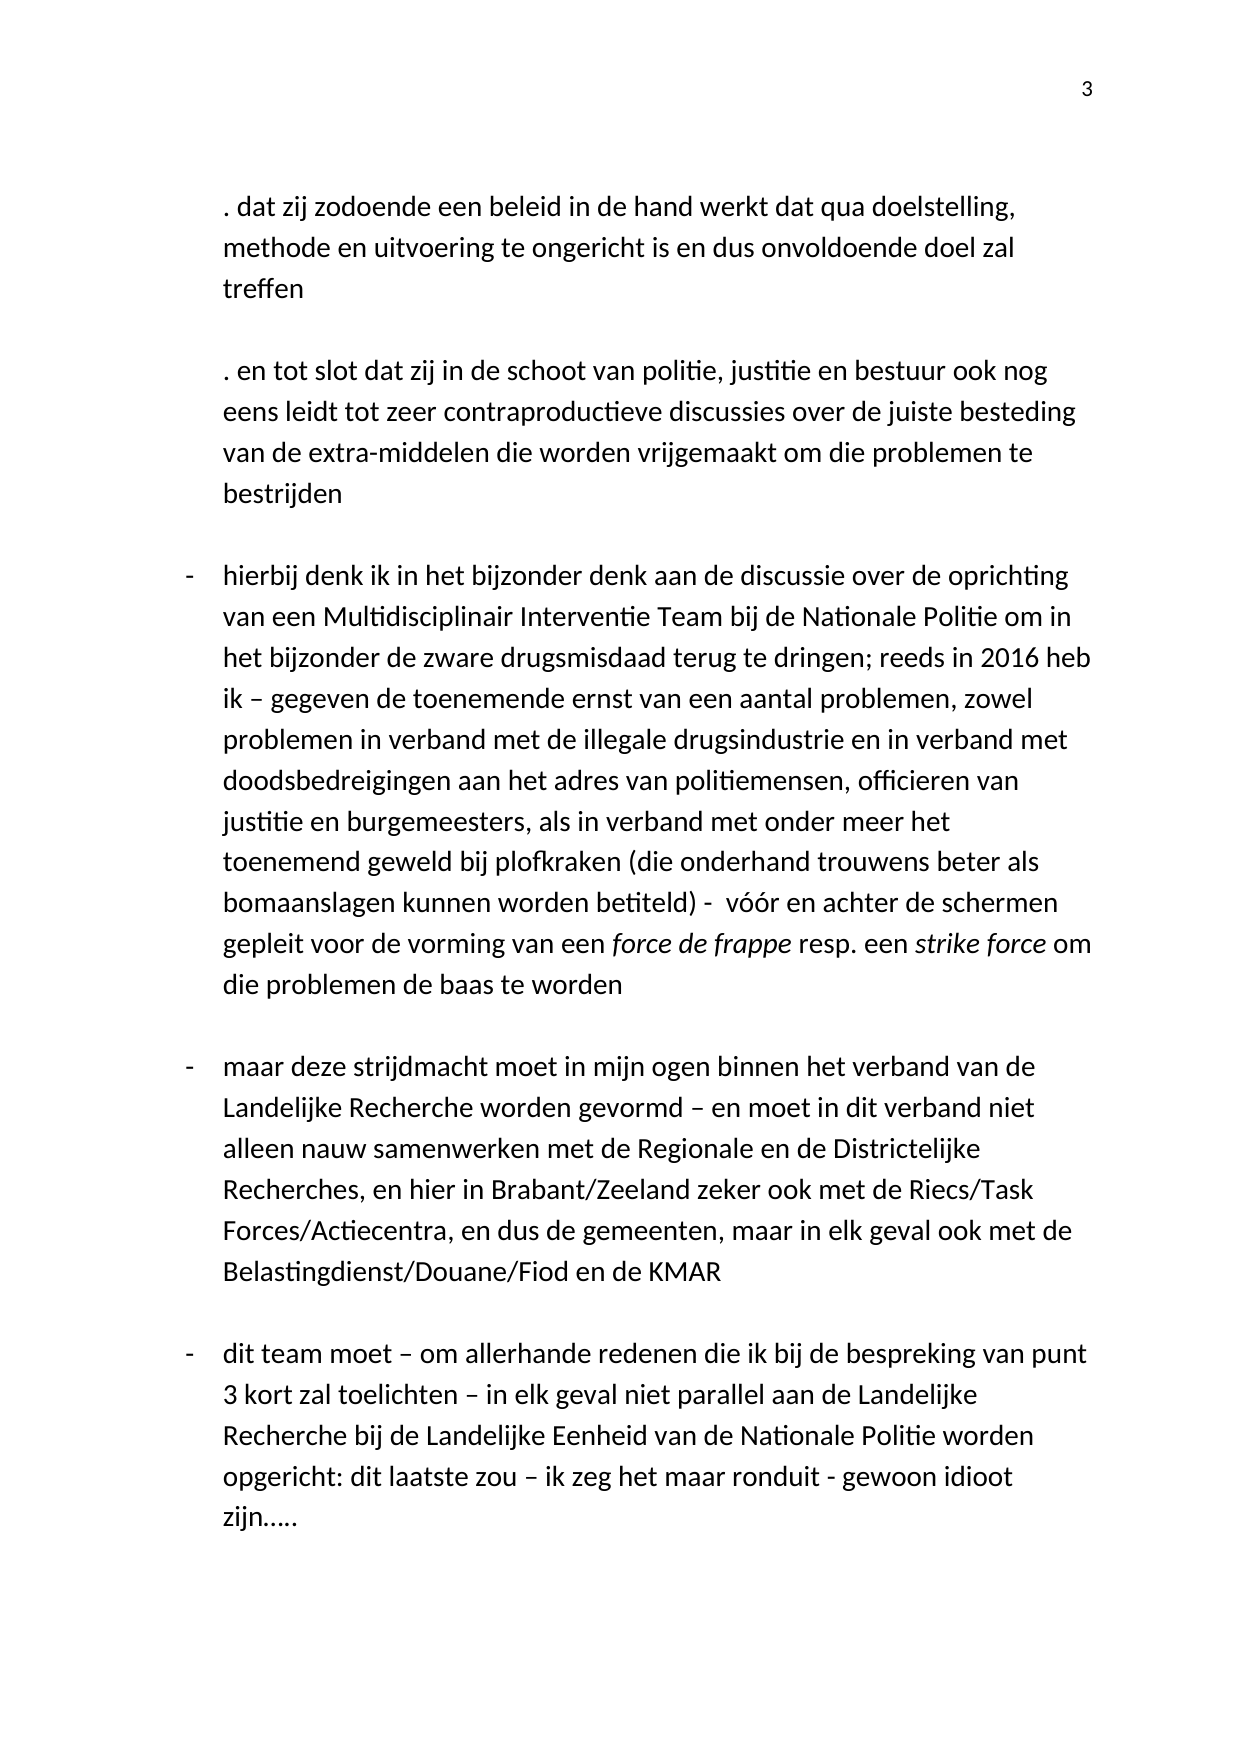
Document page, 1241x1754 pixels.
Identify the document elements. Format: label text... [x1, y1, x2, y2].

list dit team moet – om allerhande redenen die ik bij de bespreking van punt 3 kort zal toelichten – in elk geval niet parallel aan de Landelijke Recherche bij de Landelijke Eenheid van de Nationale Politie worden opgericht: dit laatste zou – ik zeg het maar ronduit - gewoon idioot zijn….. [185, 1335, 1093, 1534]
list . en tot slot dat zij in de schoot van politie, justitie en bestuur ook nog eens leidt tot zeer contraproductieve discussies over de juiste besteding van de extra-middelen die worden vrijgemaakt om die problemen te bestrijden [223, 352, 1093, 511]
list maar deze strijdmacht moet in mijn ogen binnen het verband van de Landelijke Recherche worden gevormd – en moet in dit verband niet alleen nauw samenwerken met de Regionale en de Districtelijke Recherches, en hier in Brabant/Zeeland zeker ook met de Riecs/Task Forces/Actiecentra, en dus de gemeenten, maar in elk geval ook met de Belastingdienst/Douane/Fiod en de KMAR [185, 1048, 1093, 1288]
list . dat zij zodoende een beleid in de hand werkt dat qua doelstelling, methode en uitvoering te ongericht is en dus onvoldoende doel zal treffen [223, 188, 1093, 306]
list hierbij denk ik in het bijzonder denk aan de discussie over de oprichting van een Multidisciplinair Interventie Team bij de Nationale Politie om in het bijzonder de zware drugsmisdaad terug te dringen; reeds in 2016 heb ik – gegeven de toenemende ernst van een aantal problemen, zowel problemen in verband met de illegale drugsindustrie en in verband met doodsbedreigingen aan het adres van politiemensen, officieren van justitie en burgemeesters, als in verband met onder meer het toenemend geweld bij plofkraken (die onderhand trouwens beter als bomaanslagen kunnen worden betiteld) - vóór en achter de schermen gepleit voor de vorming van een force de frappe resp. een strike force om die problemen de baas te worden [185, 557, 1093, 1002]
